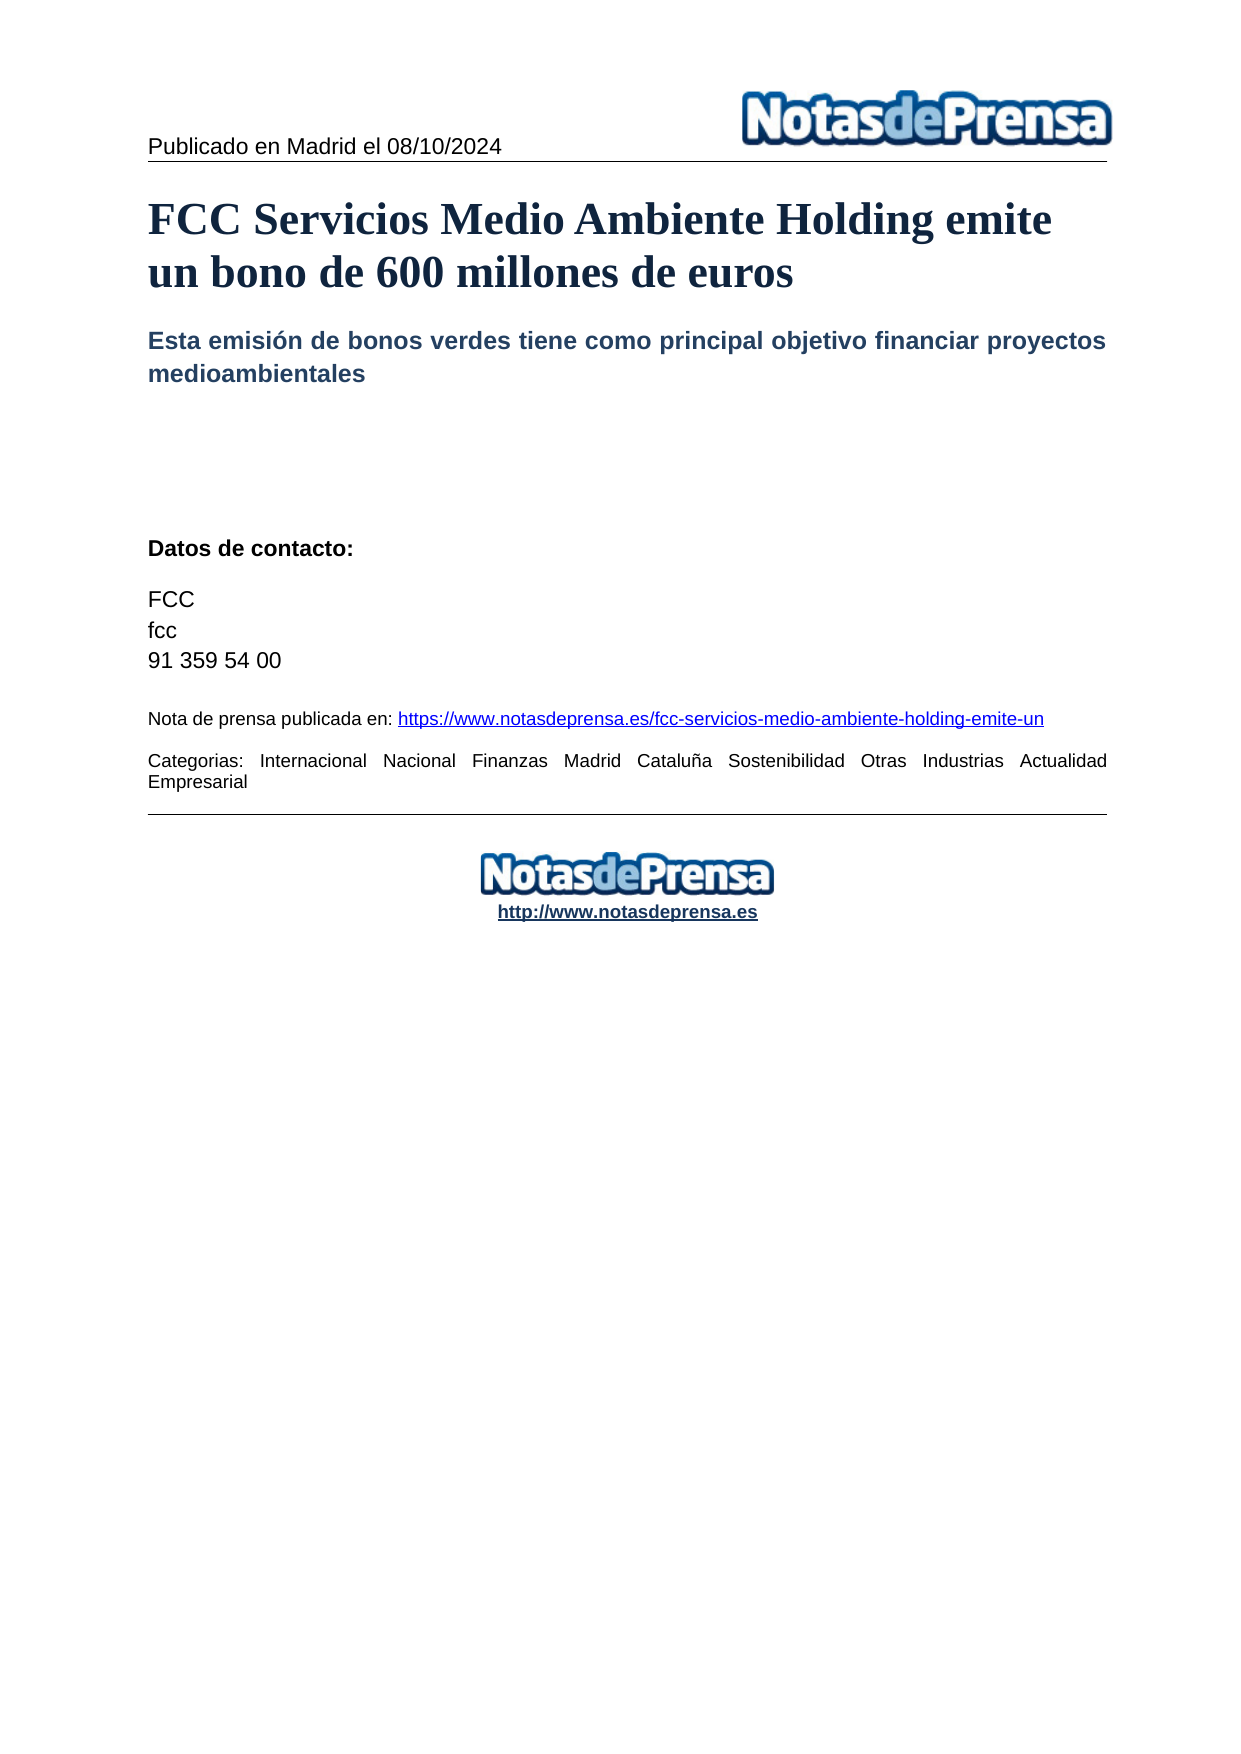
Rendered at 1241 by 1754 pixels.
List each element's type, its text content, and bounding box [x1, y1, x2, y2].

text Datos de contacto: [148, 535, 1107, 562]
text Nota de prensa publicada en: https://www.notasdeprensa.es/fcc-servicios-medio-ambiente-holding-emite-un [148, 707, 1107, 729]
picture [480, 851, 775, 897]
picture [742, 90, 1113, 148]
text FCC [148, 586, 1063, 613]
text fcc [148, 617, 1063, 643]
text Publicado en Madrid el 08/10/2024 [148, 133, 1107, 161]
subtitle FCC Servicios Medio Ambiente Holding emite un bono de 600 millones de euros [148, 192, 1107, 297]
text Categorias: Internacional Nacional Finanzas Madrid Cataluña Sostenibilidad Otras Industrias Actualidad Empresarial [148, 750, 1107, 793]
text 91 359 54 00 [148, 647, 1063, 673]
subtitle Esta emisión de bonos verdes tiene como principal objetivo financiar proyectos medioambientales [148, 326, 1107, 388]
text http://www.notasdeprensa.es [148, 901, 1107, 922]
